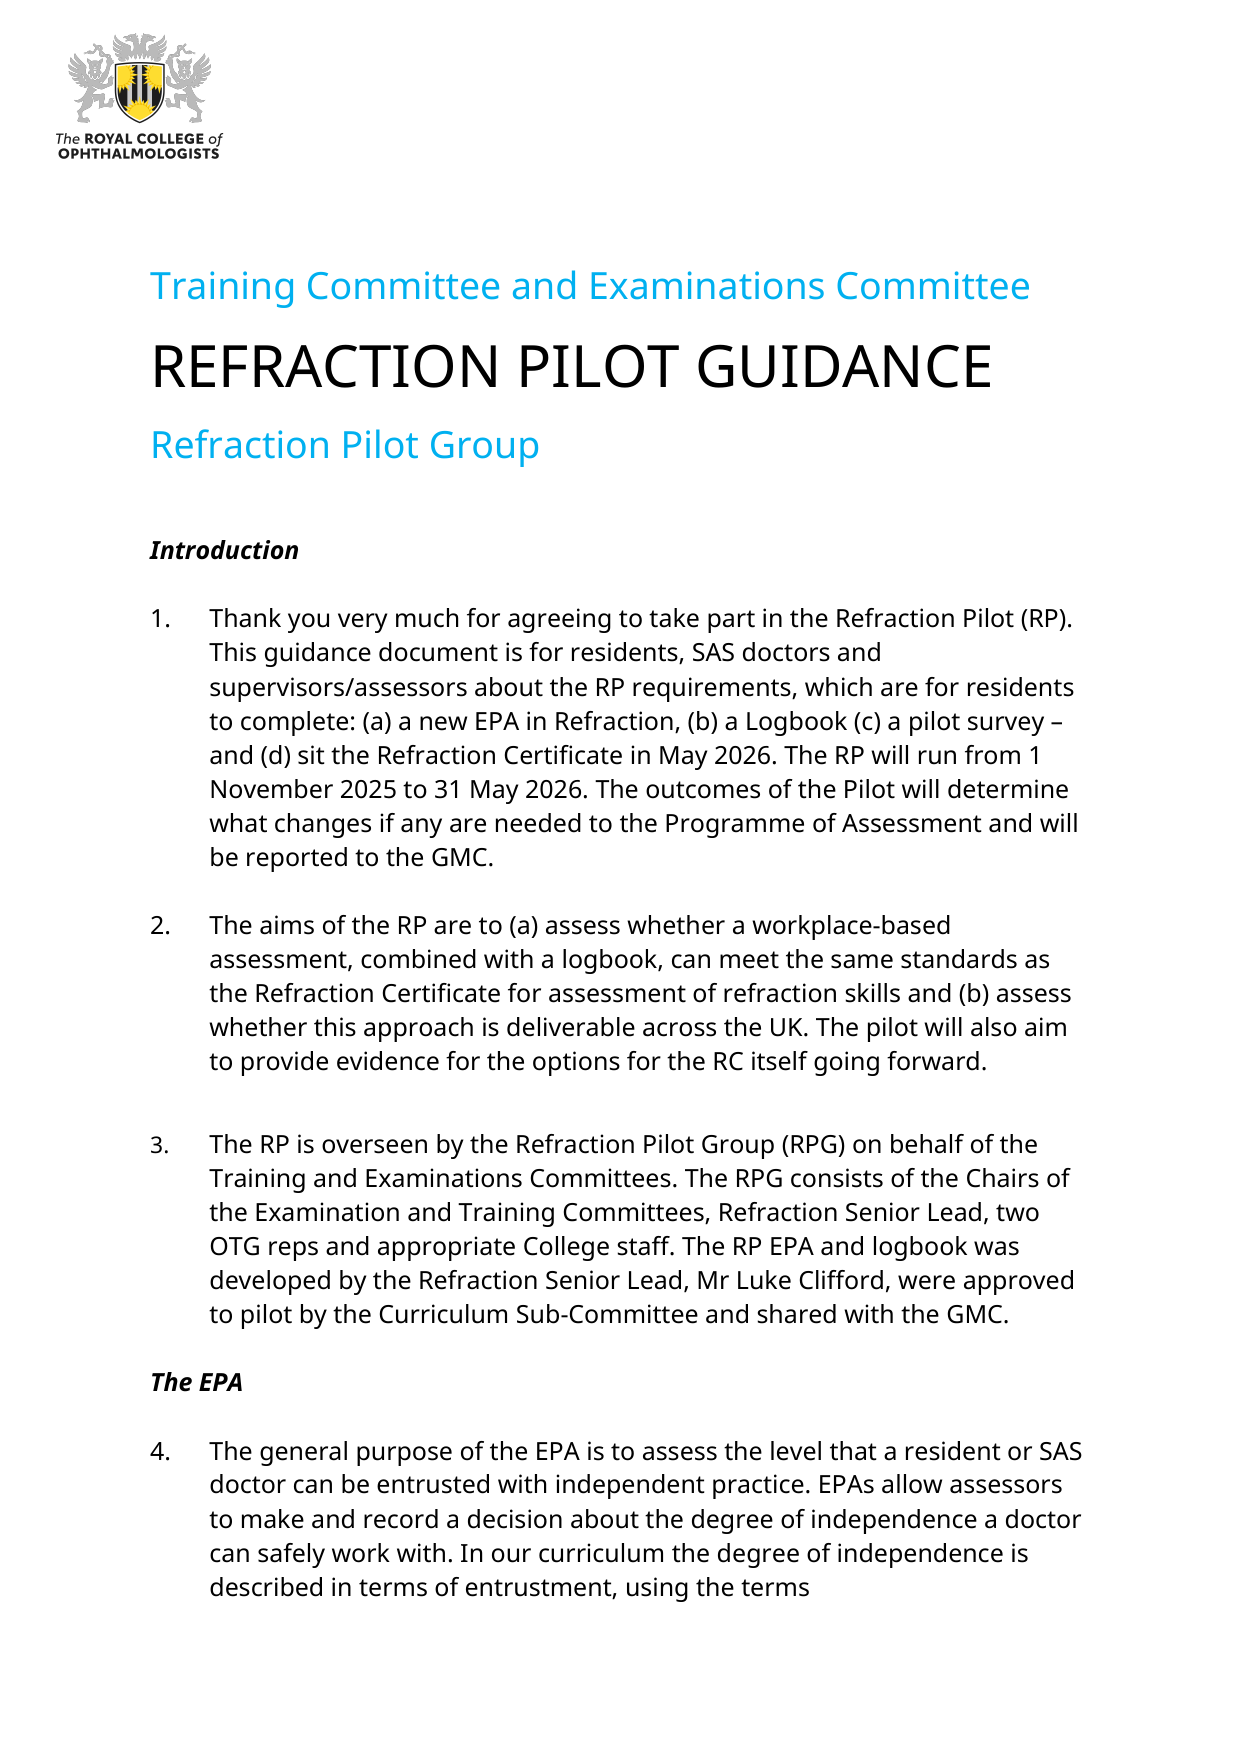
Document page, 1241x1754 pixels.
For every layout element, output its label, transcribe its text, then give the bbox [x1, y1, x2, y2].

list The RP is overseen by the Refraction Pilot Group (RPG) on behalf of the Training and Examinations Committees. The RPG consists of the Chairs of the Examination and Training Committees, Refraction Senior Lead, two OTG reps and appropriate College staff. The RP EPA and logbook was developed by the Refraction Senior Lead, Mr Luke Clifford, were approved to pilot by the Curriculum Sub-Committee and shared with the GMC. [150, 1127, 1090, 1331]
text Introduction [150, 533, 1090, 567]
list The EPA [150, 1365, 1090, 1399]
list The general purpose of the EPA is to assess the level that a resident or SAS doctor can be entrusted with independent practice. EPAs allow assessors to make and record a decision about the degree of independence a doctor can safely work with. In our curriculum the degree of independence is described in terms of entrustment, using the terms [150, 1433, 1090, 1603]
list Thank you very much for agreeing to take part in the Refraction Pilot (RP). This guidance document is for residents, SAS doctors and supervisors/assessors about the RP requirements, which are for residents to complete: (a) a new EPA in Refraction, (b) a Logbook (c) a pilot survey – and (d) sit the Refraction Certificate in May 2026. The RP will run from 1 November 2025 to 31 May 2026. The outcomes of the Pilot will determine what changes if any are needed to the Programme of Assessment and will be reported to the GMC. [150, 601, 1090, 873]
text REFRACTION PILOT GUIDANCE [150, 324, 1090, 404]
text Refraction Pilot Group [150, 419, 1090, 470]
picture [46, 29, 235, 166]
text Training Committee and Examinations Committee [150, 259, 1090, 310]
list The aims of the RP are to (a) assess whether a workplace-based assessment, combined with a logbook, can meet the same standards as the Refraction Certificate for assessment of refraction skills and (b) assess whether this approach is deliverable across the UK. The pilot will also aim to provide evidence for the options for the RC itself going forward. [150, 908, 1090, 1078]
